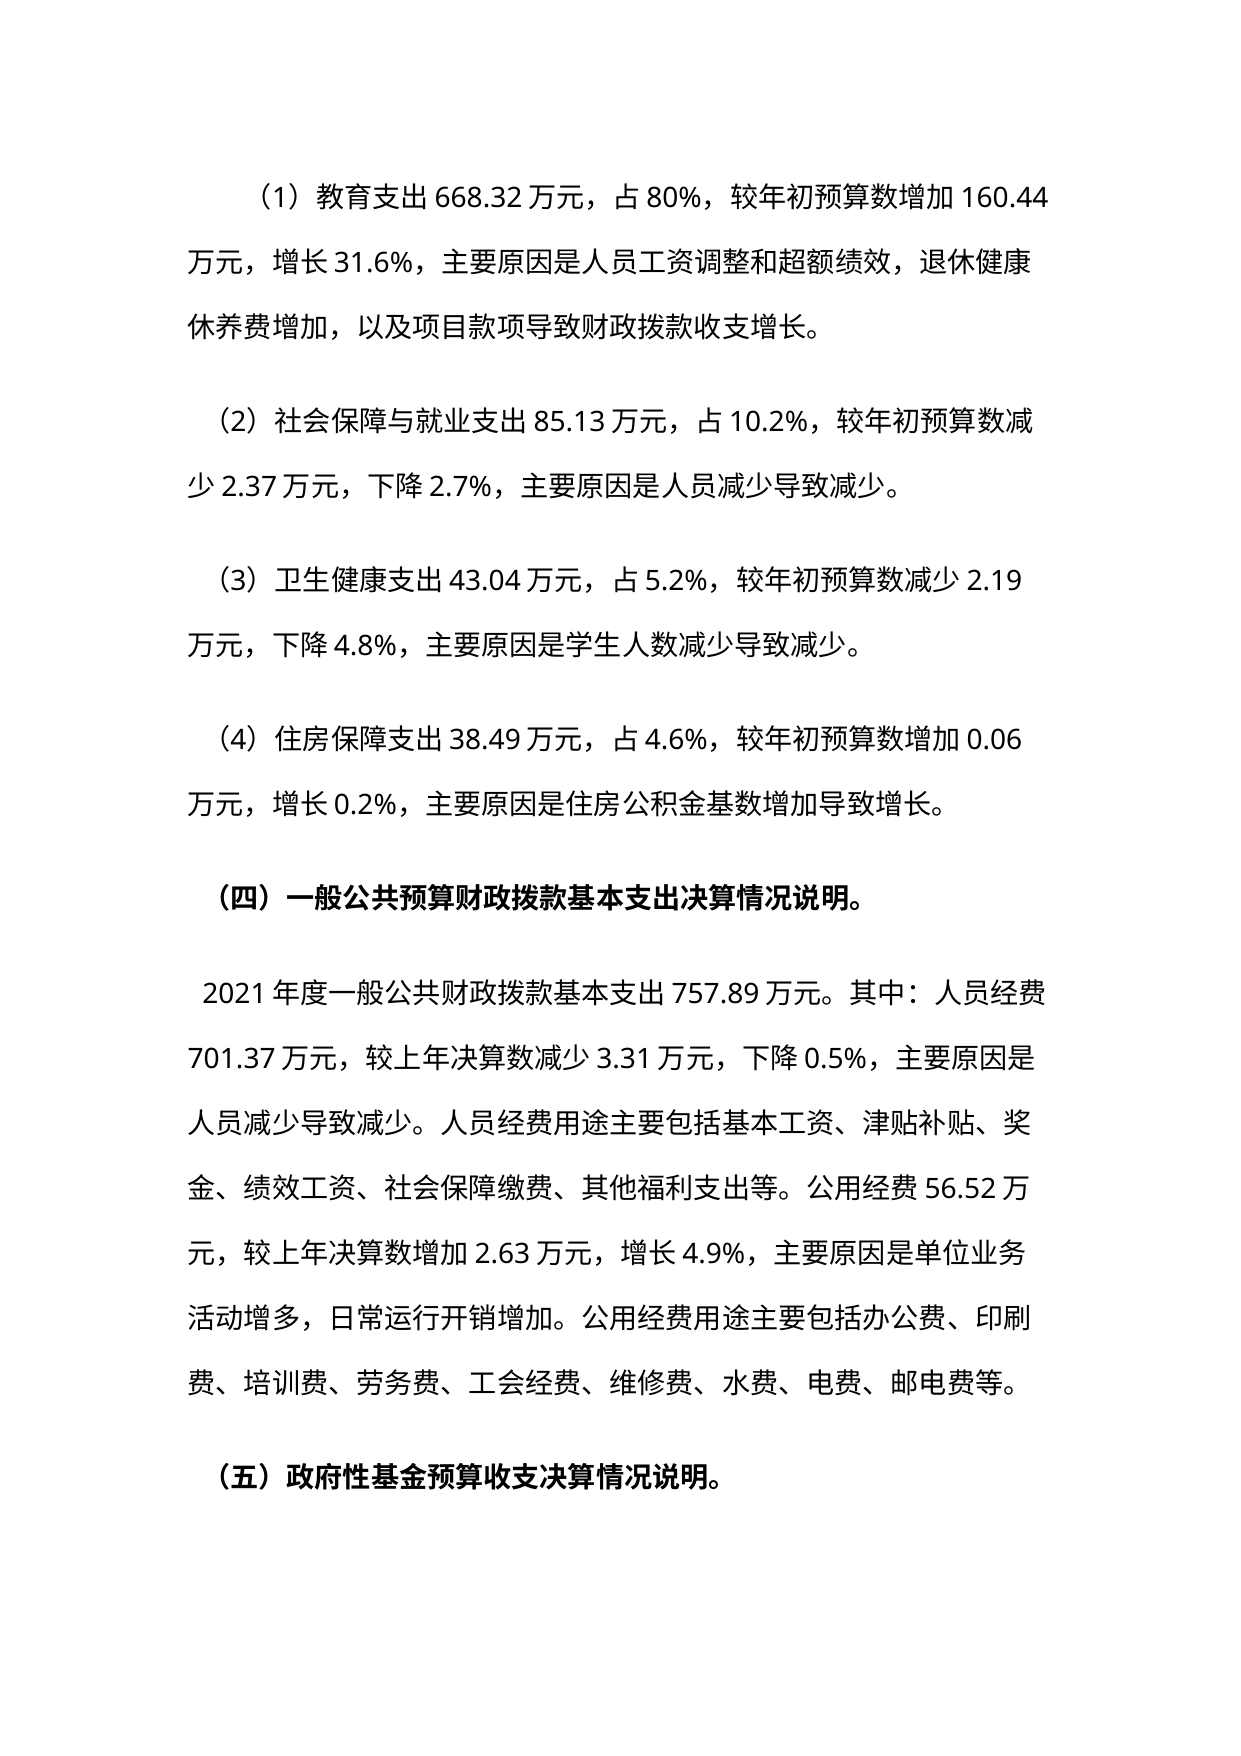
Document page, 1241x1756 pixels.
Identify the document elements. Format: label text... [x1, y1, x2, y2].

text （五）政府性基金预算收支决算情况说明。 [187, 1443, 1053, 1508]
text （3）卫生健康支出43.04万元，占5.2%，较年初预算数减少2.19万元，下降4.8%，主要原因是学生人数减少导致减少。 [187, 546, 1053, 676]
text 2021年度一般公共财政拨款基本支出757.89万元。其中：人员经费701.37万元，较上年决算数减少3.31万元，下降0.5%，主要原因是人员减少导致减少。人员经费用途主要包括基本工资、津贴补贴、奖金、绩效工资、社会保障缴费、其他福利支出等。公用经费56.52万元，较上年决算数增加2.63万元，增长4.9%，主要原因是单位业务活动增多，日常运行开销增加。公用经费用途主要包括办公费、印刷费、培训费、劳务费、工会经费、维修费、水费、电费、邮电费等。 [187, 958, 1053, 1413]
text （四）一般公共预算财政拨款基本支出决算情况说明。 [187, 864, 1053, 929]
text （1）教育支出668.32万元，占80%，较年初预算数增加160.44万元，增长31.6%，主要原因是人员工资调整和超额绩效，退休健康休养费增加，以及项目款项导致财政拨款收支增长。 [187, 163, 1053, 358]
text （4）住房保障支出38.49万元，占4.6%，较年初预算数增加0.06万元，增长0.2%，主要原因是住房公积金基数增加导致增长。 [187, 705, 1053, 835]
text （2）社会保障与就业支出85.13万元，占10.2%，较年初预算数减少2.37万元，下降2.7%，主要原因是人员减少导致减少。 [187, 387, 1053, 517]
